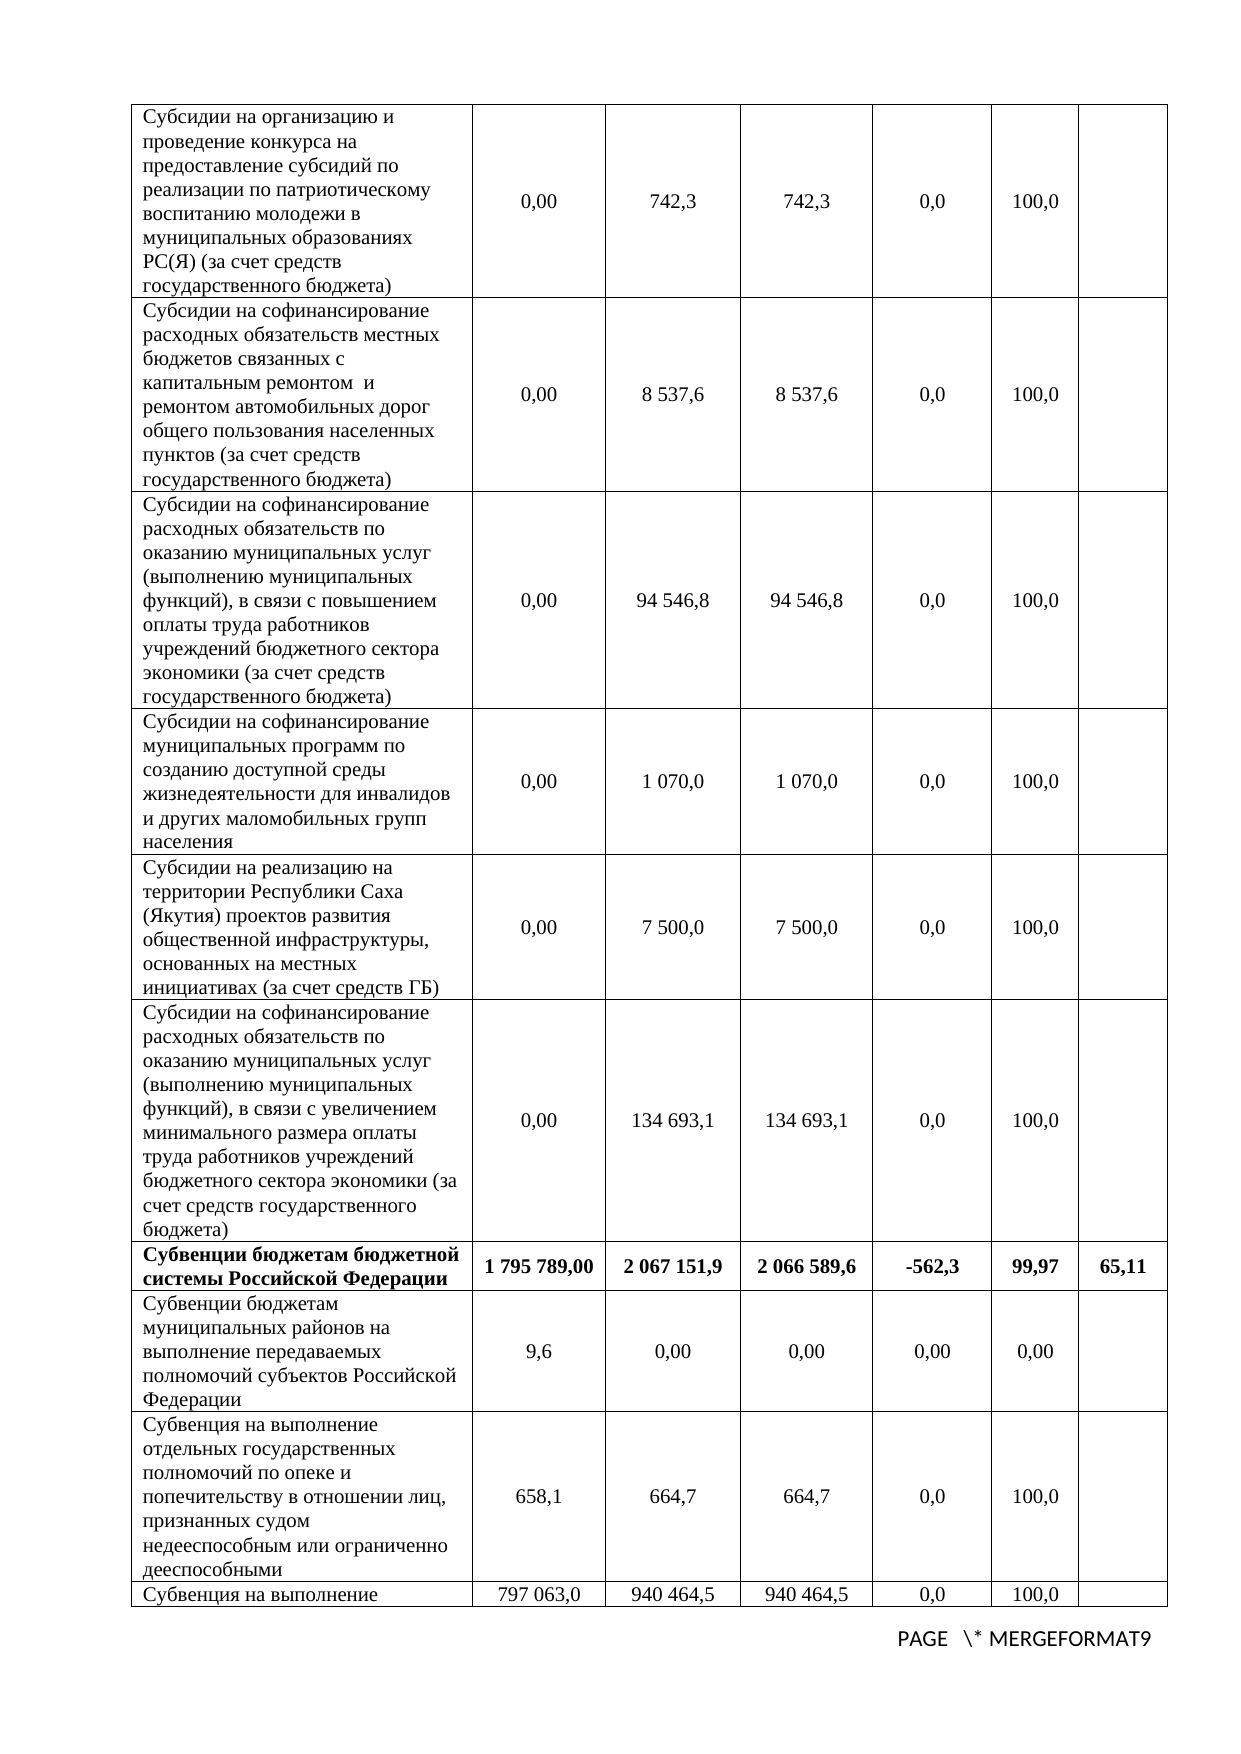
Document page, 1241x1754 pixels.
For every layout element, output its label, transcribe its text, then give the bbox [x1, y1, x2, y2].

table_cell [1079, 1412, 1167, 1581]
table_cell 0,00 [606, 1291, 740, 1411]
table_cell 940 464,5 [606, 1582, 740, 1606]
table_cell [1079, 855, 1167, 999]
table_cell 0,00 [473, 492, 605, 708]
table_cell 134 693,1 [606, 1000, 740, 1241]
table_cell 0,0 [873, 492, 991, 708]
table_cell Субсидии на софинансирование муниципальных программ по созданию доступной среды жизнедеятельности для инвалидов и других маломобильных групп населения [132, 709, 472, 853]
table_cell 100,0 [992, 492, 1078, 708]
table_cell 0,00 [473, 105, 605, 297]
table_cell 0,0 [873, 1412, 991, 1581]
table_cell 99,97 [992, 1242, 1078, 1290]
table_cell 0,0 [873, 105, 991, 297]
table_cell [1079, 492, 1167, 708]
table_cell 742,3 [606, 105, 740, 297]
table_cell 0,0 [873, 1000, 991, 1241]
table_cell 0,00 [873, 1291, 991, 1411]
table_cell 940 464,5 [741, 1582, 872, 1606]
table_cell Субсидии на организацию и проведение конкурса на предоставление субсидий по реализации по патриотическому воспитанию молодежи в муниципальных образованиях РС(Я) (за счет средств государственного бюджета) [132, 105, 472, 297]
table_cell 0,00 [473, 1000, 605, 1241]
table_cell 0,0 [873, 709, 991, 853]
table_cell 8 537,6 [741, 298, 872, 491]
table_cell 100,0 [992, 1582, 1078, 1606]
table_cell 94 546,8 [606, 492, 740, 708]
table_cell -562,3 [873, 1242, 991, 1290]
table_cell 7 500,0 [741, 855, 872, 999]
table_cell 2 066 589,6 [741, 1242, 872, 1290]
table_cell 0,0 [873, 1582, 991, 1606]
table_cell 0,00 [473, 855, 605, 999]
table_cell 664,7 [606, 1412, 740, 1581]
table_cell 100,0 [992, 1412, 1078, 1581]
table_cell 9,6 [473, 1291, 605, 1411]
table_cell 1 070,0 [606, 709, 740, 853]
table_cell Субсидии на реализацию на территории Республики Саха (Якутия) проектов развития общественной инфраструктуры, основанных на местных инициативах (за счет средств ГБ) [132, 855, 472, 999]
table_cell [1079, 709, 1167, 853]
table_cell 1 795 789,00 [473, 1242, 605, 1290]
table_cell Субсидии на софинансирование расходных обязательств по оказанию муниципальных услуг (выполнению муниципальных функций), в связи с увеличением минимального размера оплаты труда работников учреждений бюджетного сектора экономики (за счет средств государственного бюджета) [132, 1000, 472, 1241]
table_cell 94 546,8 [741, 492, 872, 708]
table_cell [132, 1582, 472, 1606]
table_cell 65,11 [1079, 1242, 1167, 1290]
table_cell 0,0 [873, 855, 991, 999]
table_cell 1 070,0 [741, 709, 872, 853]
table_cell Субсидии на софинансирование расходных обязательств местных бюджетов связанных с капитальным ремонтом и ремонтом автомобильных дорог общего пользования населенных пунктов (за счет средств государственного бюджета) [132, 298, 472, 491]
table_cell [1079, 1291, 1167, 1411]
table_cell Субсидии на софинансирование расходных обязательств по оказанию муниципальных услуг (выполнению муниципальных функций), в связи с повышением оплаты труда работников учреждений бюджетного сектора экономики (за счет средств государственного бюджета) [132, 492, 472, 708]
table_cell 7 500,0 [606, 855, 740, 999]
table_cell 797 063,0 [473, 1582, 605, 1606]
table_cell 100,0 [992, 1000, 1078, 1241]
table_cell 658,1 [473, 1412, 605, 1581]
table_cell [1079, 298, 1167, 491]
table_cell [1079, 105, 1167, 297]
table_cell 0,00 [992, 1291, 1078, 1411]
table_cell 8 537,6 [606, 298, 740, 491]
table_cell 134 693,1 [741, 1000, 872, 1241]
table_cell Субвенции бюджетам муниципальных районов на выполнение передаваемых полномочий субъектов Российской Федерации [132, 1291, 472, 1411]
table_cell 0,0 [873, 298, 991, 491]
table_cell 100,0 [992, 709, 1078, 853]
table_cell [1079, 1582, 1167, 1606]
table_cell [1079, 1000, 1167, 1241]
table_cell 0,00 [741, 1291, 872, 1411]
table_cell Субвенция на выполнение отдельных государственных полномочий по опеке и попечительству в отношении лиц, признанных судом недееспособным или ограниченно дееспособными [132, 1412, 472, 1581]
table_cell 0,00 [473, 709, 605, 853]
table_cell 100,0 [992, 855, 1078, 999]
table_cell 100,0 [992, 298, 1078, 491]
table_cell 664,7 [741, 1412, 872, 1581]
table_cell 2 067 151,9 [606, 1242, 740, 1290]
table_cell Субвенции бюджетам бюджетной системы Российской Федерации [132, 1242, 472, 1290]
table_cell 100,0 [992, 105, 1078, 297]
table_cell 742,3 [741, 105, 872, 297]
table_cell 0,00 [473, 298, 605, 491]
